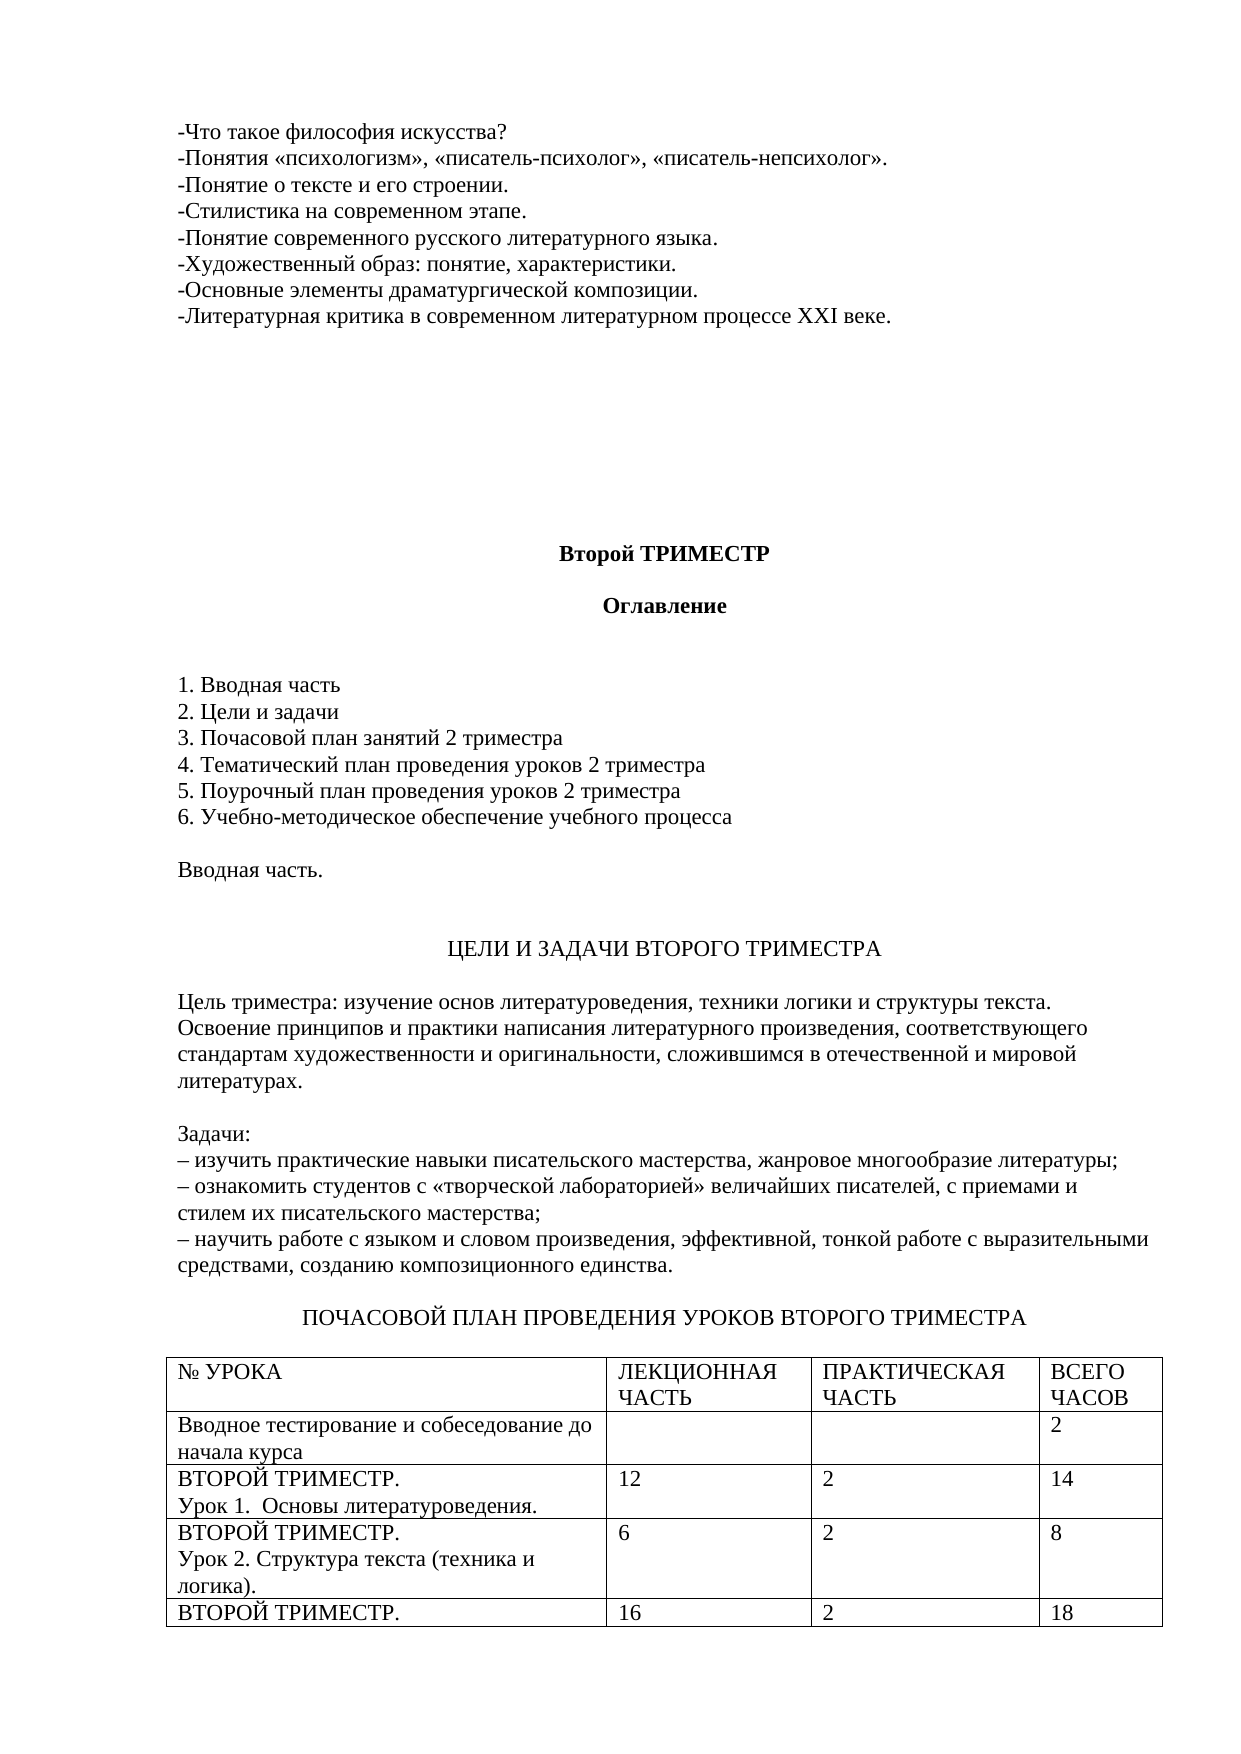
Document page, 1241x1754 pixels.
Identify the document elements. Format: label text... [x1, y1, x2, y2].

text -Художественный образ: понятие, характеристики. [177, 250, 1152, 276]
text 5. Поурочный план проведения уроков 2 триместра [177, 777, 1152, 803]
text ПОЧАСОВОЙ ПЛАН ПРОВЕДЕНИЯ УРОКОВ ВТОРОГО ТРИМЕСТРА [177, 1304, 1152, 1330]
table_cell 2 [812, 1519, 1039, 1598]
text Второй ТРИМЕСТР [177, 540, 1152, 566]
text -Что такое философия искусства? [177, 118, 1152, 144]
table_cell 2 [812, 1465, 1039, 1518]
text 6. Учебно-методическое обеспечение учебного процесса [177, 803, 1152, 830]
text Оглавление [177, 592, 1152, 619]
table_cell 2 [1040, 1412, 1162, 1464]
table_header № УРОКА [167, 1358, 606, 1411]
table_cell Вводное тестирование и собеседование до начала курса [167, 1412, 606, 1464]
table_cell ВТОРОЙ ТРИМЕСТР. Урок 1. Основы литературоведения. [167, 1465, 606, 1518]
table_header ВСЕГО ЧАСОВ [1040, 1358, 1162, 1411]
table_cell 6 [607, 1519, 811, 1598]
text -Понятие о тексте и его строении. [177, 171, 1152, 197]
text Вводная часть. [177, 856, 1152, 882]
text -Понятия «психологизм», «писатель-психолог», «писатель-непсихолог». [177, 144, 1152, 171]
text -Основные элементы драматургической композиции. [177, 276, 1152, 303]
table_cell 16 [607, 1599, 811, 1626]
text 4. Тематический план проведения уроков 2 триместра [177, 751, 1152, 777]
text 1. Вводная часть [177, 672, 1152, 698]
text -Понятие современного русского литературного языка. [177, 223, 1152, 250]
table_header ПРАКТИЧЕСКАЯ ЧАСТЬ [812, 1358, 1039, 1411]
table_cell [607, 1412, 811, 1464]
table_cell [167, 1599, 606, 1626]
table_cell 8 [1040, 1519, 1162, 1598]
text Цель триместра: изучение основ литературоведения, техники логики и структуры текста. Освоение принципов и практики написания литературного произведения, соответствующего стандартам художественности и оригинальности, сложившимся в отечественной и мировой литературах. Задачи: – изучить практические навыки писательского мастерства, жанровое многообразие литературы; – ознакомить студентов с «творческой лабораторией» величайших писателей, с приемами и стилем их писательского мастерства; – научить работе с языком и словом произведения, эффективной, тонкой работе с выразительными средствами, созданию композиционного единства. [177, 961, 1152, 1278]
text ЦЕЛИ И ЗАДАЧИ ВТОРОГО ТРИМЕСТРА [177, 935, 1152, 961]
table_cell 18 [1040, 1599, 1162, 1626]
table_cell 14 [1040, 1465, 1162, 1518]
table_cell 12 [607, 1465, 811, 1518]
text 2. Цели и задачи [177, 698, 1152, 724]
table_cell [812, 1412, 1039, 1464]
text -Литературная критика в современном литературном процессе XXI веке. [177, 303, 1152, 329]
table_cell ВТОРОЙ ТРИМЕСТР. Урок 2. Структура текста (техника и логика). [167, 1519, 606, 1598]
text -Стилистика на современном этапе. [177, 197, 1152, 223]
table_header ЛЕКЦИОННАЯ ЧАСТЬ [607, 1358, 811, 1411]
table_cell 2 [812, 1599, 1039, 1626]
text 3. Почасовой план занятий 2 триместра [177, 724, 1152, 751]
